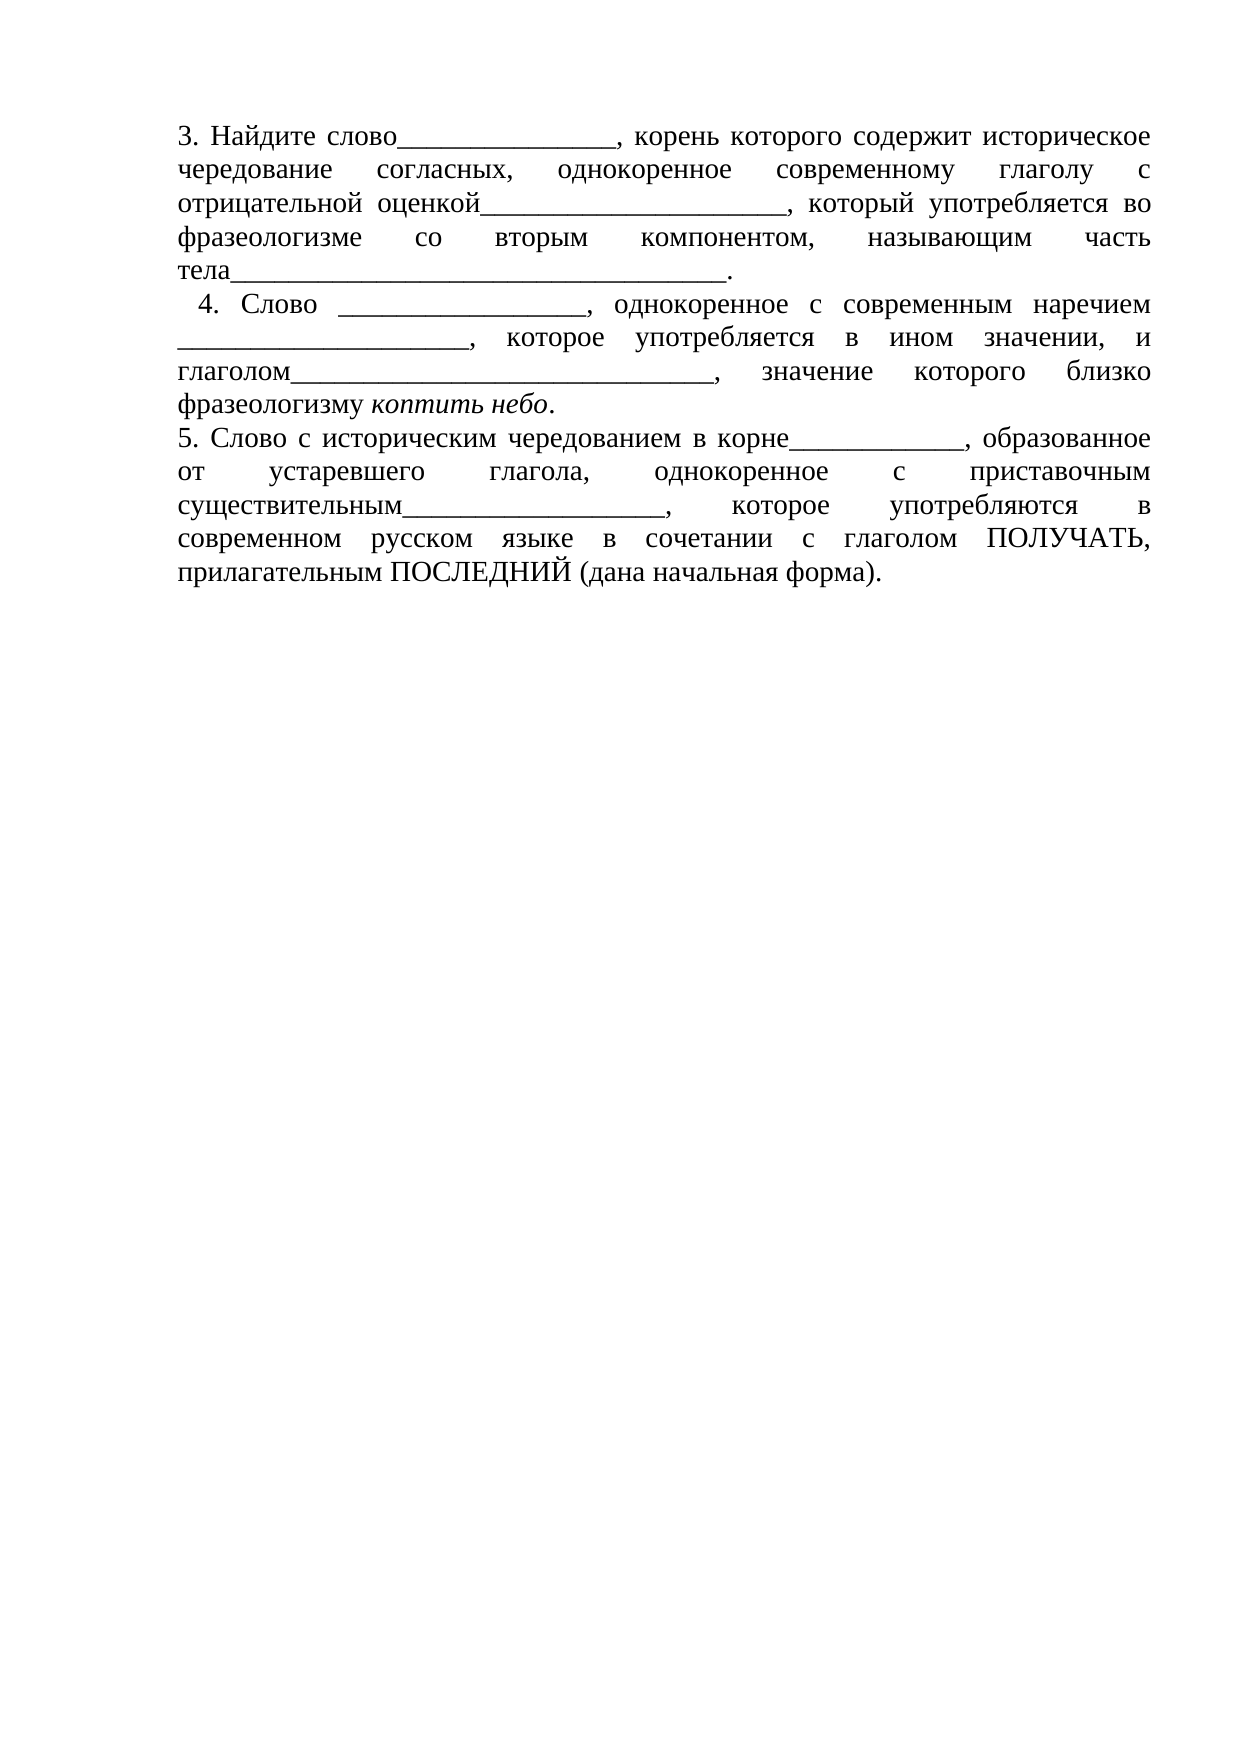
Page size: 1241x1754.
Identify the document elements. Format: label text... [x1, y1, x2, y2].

text 3. Найдите слово_______________, корень которого содержит историческое чередование согласных, однокоренное современному глаголу с отрицательной оценкой_____________________, который употребляется во фразеологизме со вторым компонентом, называющим часть тела__________________________________. [177, 118, 1152, 286]
text 4. Слово _________________, однокоренное с современным наречием ____________________, которое употребляется в ином значении, и глаголом_____________________________, значение которого близко фразеологизму коптить небо. [177, 286, 1152, 420]
text 5. Слово с историческим чередованием в корне____________, образованное от устаревшего глагола, однокоренное с приставочным существительным__________________, которое употребляются в современном русском языке в сочетании с глаголом ПОЛУЧАТЬ, прилагательным ПОСЛЕДНИЙ (дана начальная форма). [177, 420, 1152, 588]
